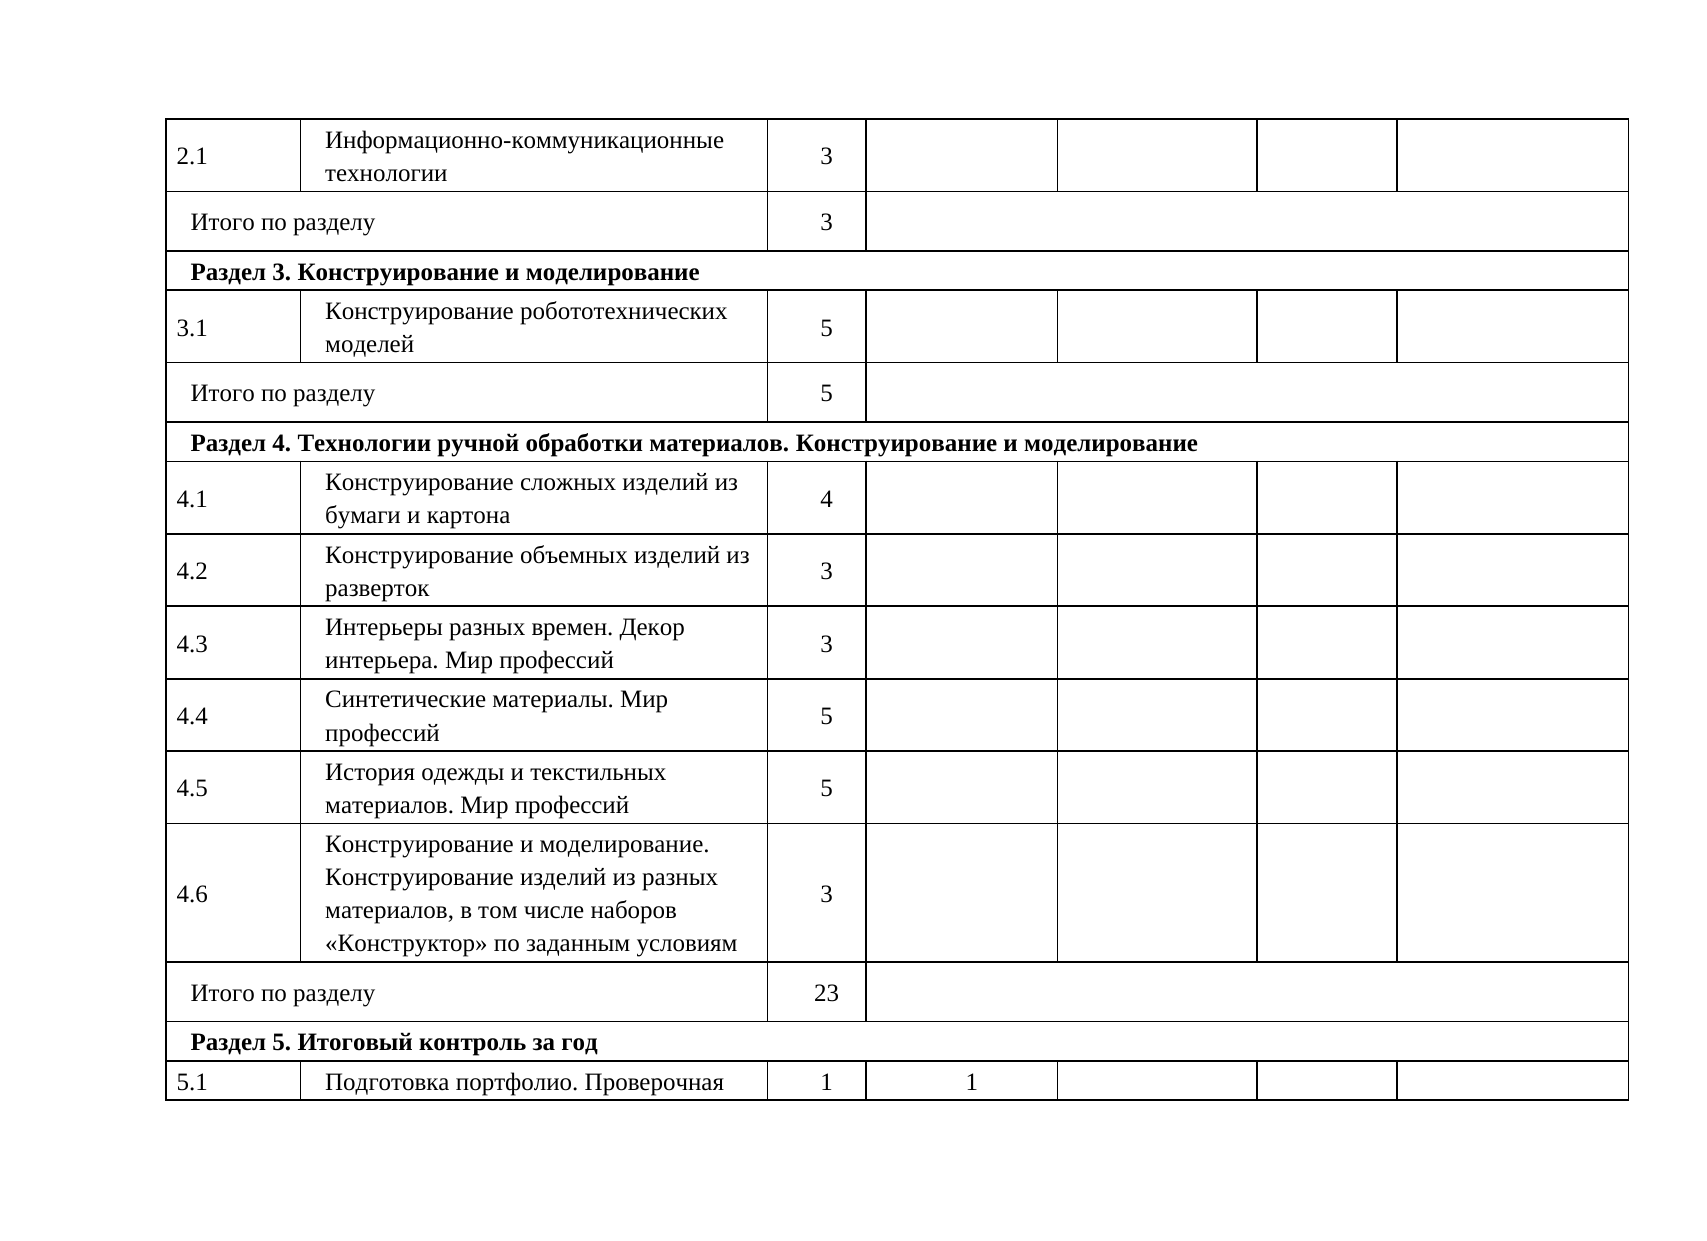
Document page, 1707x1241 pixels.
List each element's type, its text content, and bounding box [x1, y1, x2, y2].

table_cell [1258, 462, 1396, 533]
table_cell 3 [768, 120, 865, 191]
table_cell Конструирование и моделирование. Конструирование изделий из разных материалов, в том числе наборов «Конструктор» по заданным условиям [301, 824, 767, 961]
table_cell [1058, 752, 1256, 823]
table_cell [867, 291, 1057, 362]
table_cell История одежды и текстильных материалов. Мир профессий [301, 752, 767, 823]
table_cell 5 [768, 363, 865, 421]
table_cell 5 [768, 752, 865, 823]
table_cell [1058, 462, 1256, 533]
table_cell 3 [768, 824, 865, 961]
table_cell 1 [867, 1062, 1057, 1099]
table_cell [1258, 1062, 1396, 1099]
table_cell 4.1 [167, 462, 300, 533]
table_cell [867, 607, 1057, 678]
table_cell 4.6 [167, 824, 300, 961]
table_cell 3 [768, 535, 865, 605]
table_cell Информационно-коммуникационные технологии [301, 120, 767, 191]
table_cell [1398, 120, 1628, 191]
table_cell Конструирование сложных изделий из бумаги и картона [301, 462, 767, 533]
table_cell [867, 192, 1628, 250]
table_cell [867, 462, 1057, 533]
table_cell [867, 120, 1057, 191]
table_cell Конструирование объемных изделий из разверток [301, 535, 767, 605]
table_cell 2.1 [167, 120, 300, 191]
table_cell [1398, 1062, 1628, 1099]
table_cell 3 [768, 192, 865, 250]
table_cell [1258, 680, 1396, 750]
table_cell [867, 824, 1057, 961]
table_cell 4.2 [167, 535, 300, 605]
table_cell [1398, 824, 1628, 961]
table_cell Раздел 3. Конструирование и моделирование [167, 252, 1628, 289]
table_cell [867, 535, 1057, 605]
table_cell [1058, 535, 1256, 605]
table_cell [1258, 120, 1396, 191]
table_cell [1258, 607, 1396, 678]
table_cell [1058, 680, 1256, 750]
table_cell [1398, 291, 1628, 362]
table_cell [867, 680, 1057, 750]
table_cell [867, 752, 1057, 823]
table_cell 5 [768, 291, 865, 362]
table_cell 5 [768, 680, 865, 750]
table_cell 4 [768, 462, 865, 533]
table_cell [1398, 462, 1628, 533]
table_cell Раздел 4. Технологии ручной обработки материалов. Конструирование и моделирование [167, 423, 1628, 461]
table_cell 5.1 [167, 1062, 300, 1099]
table_cell 4.3 [167, 607, 300, 678]
table_cell [1398, 607, 1628, 678]
table_cell [867, 363, 1628, 421]
table_cell [1398, 535, 1628, 605]
table_cell [1258, 535, 1396, 605]
table_cell [1058, 607, 1256, 678]
table_cell [1258, 752, 1396, 823]
table_cell 3 [768, 607, 865, 678]
table_cell [1058, 291, 1256, 362]
table_cell [1398, 680, 1628, 750]
table_cell [1058, 1062, 1256, 1099]
table_cell [1058, 824, 1256, 961]
table_cell Итого по разделу [167, 192, 767, 250]
table_cell Интерьеры разных времен. Декор интерьера. Мир профессий [301, 607, 767, 678]
table_cell Итого по разделу [167, 363, 767, 421]
table_cell [1058, 120, 1256, 191]
table_cell Итого по разделу [167, 963, 767, 1021]
table_cell Синтетические материалы. Мир профессий [301, 680, 767, 750]
table_cell [1398, 752, 1628, 823]
table_cell 3.1 [167, 291, 300, 362]
table_cell [1258, 824, 1396, 961]
table_cell 4.4 [167, 680, 300, 750]
table_cell Конструирование робототехнических моделей [301, 291, 767, 362]
table_cell [867, 963, 1628, 1021]
table_cell 4.5 [167, 752, 300, 823]
table_cell 23 [768, 963, 865, 1021]
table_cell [301, 1062, 767, 1099]
table_cell Раздел 5. Итоговый контроль за год [167, 1022, 1628, 1060]
table_cell [1258, 291, 1396, 362]
table_cell 1 [768, 1062, 865, 1099]
